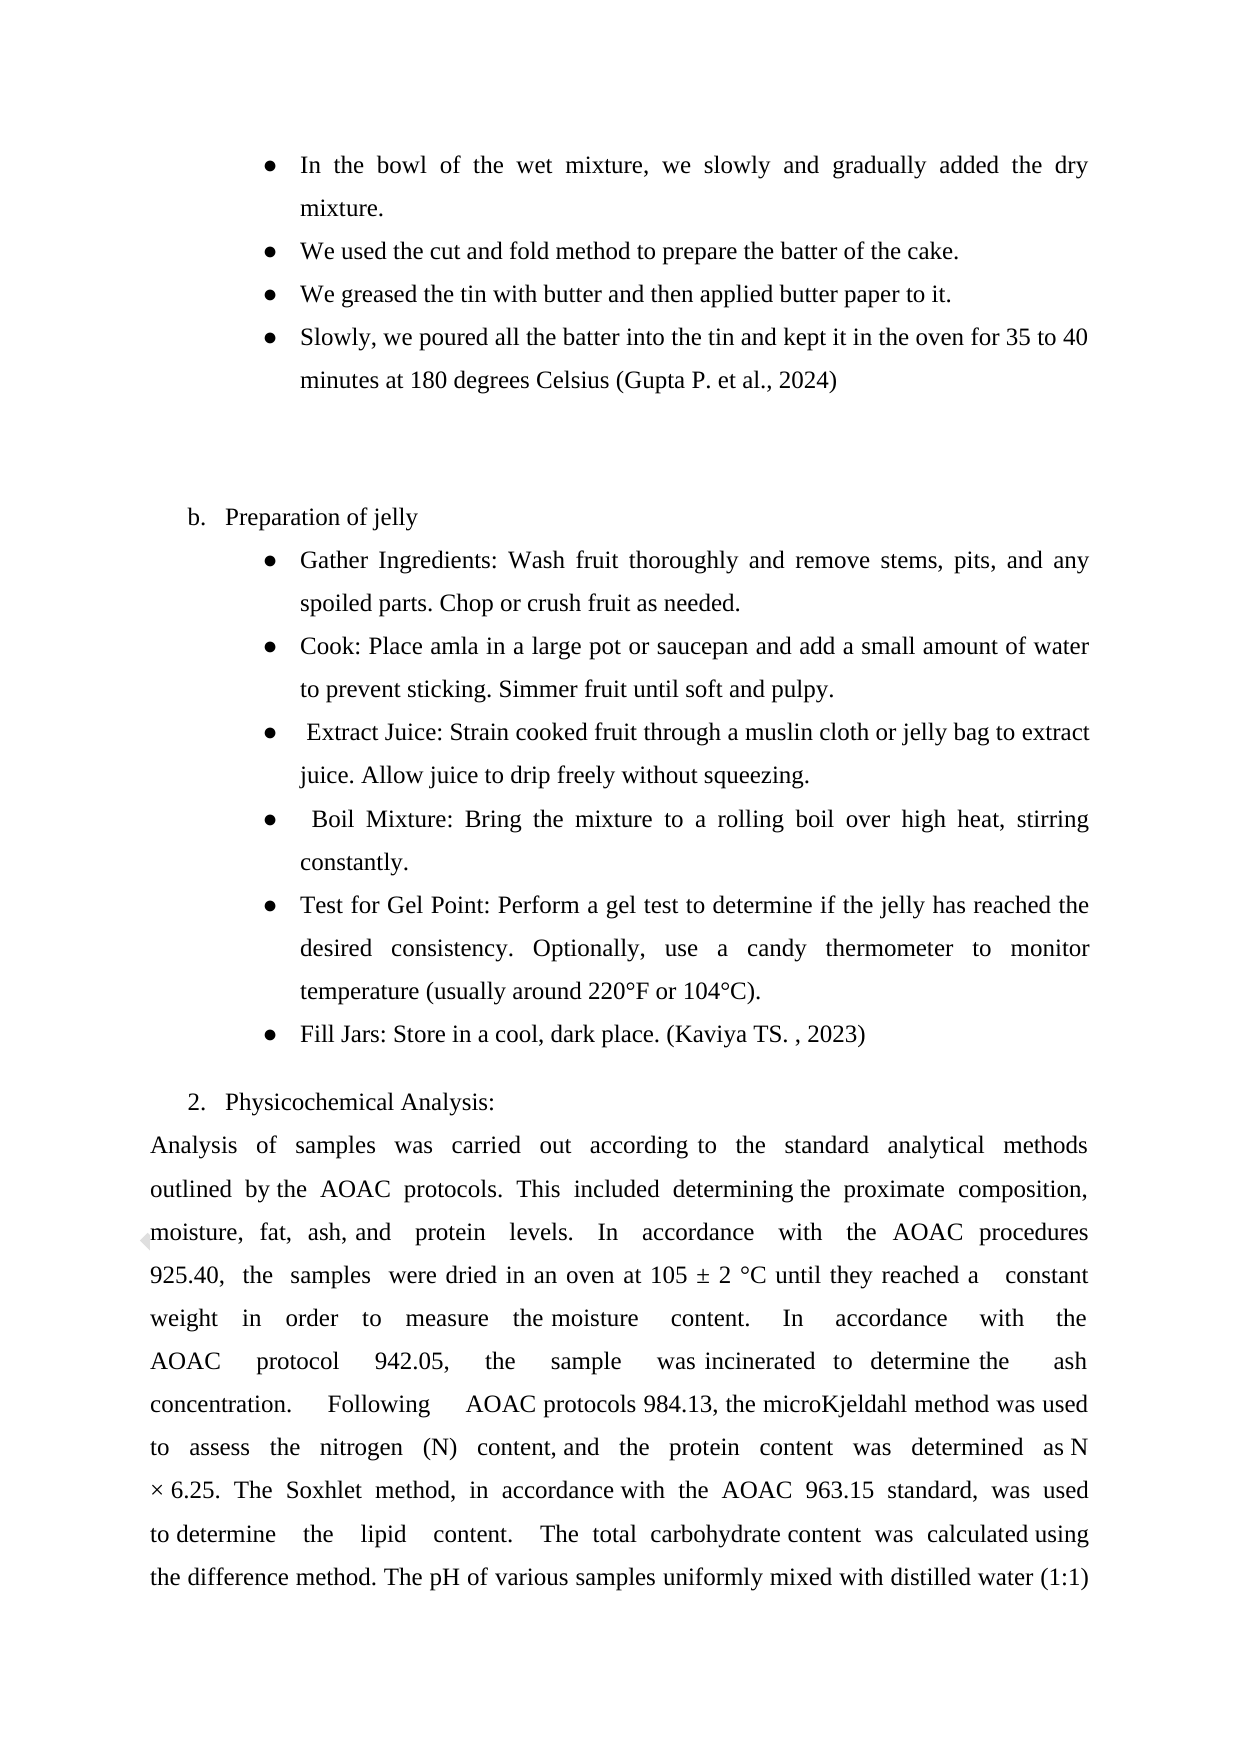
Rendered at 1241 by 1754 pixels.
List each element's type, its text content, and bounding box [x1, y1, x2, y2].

list Gather Ingredients: Wash fruit thoroughly and remove stems, pits, and any spoiled parts. Chop or crush fruit as needed. [262, 545, 1090, 617]
list Fill Jars: Store in a cool, dark place. (Kaviya TS. , 2023) [262, 1019, 1090, 1048]
list We used the cut and fold method to prepare the batter of the cake. [262, 236, 1090, 265]
list Extract Juice: Strain cooked fruit through a muslin cloth or jelly bag to extract juice. Allow juice to drip freely without squeezing. [262, 717, 1090, 789]
list Test for Gel Point: Perform a gel test to determine if the jelly has reached the desired consistency. Optionally, use a candy thermometer to monitor temperature (usually around 220°F or 104°C). [262, 890, 1090, 1005]
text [150, 1131, 1090, 1591]
list Boil Mixture: Bring the mixture to a rolling boil over high heat, stirring constantly. [262, 804, 1090, 876]
list Preparation of jelly [187, 502, 1090, 531]
list Physicochemical Analysis: [187, 1087, 1090, 1116]
list We greased the tin with butter and then applied butter paper to it. [262, 279, 1090, 308]
list Cook: Place amla in a large pot or saucepan and add a small amount of water to prevent sticking. Simmer fruit until soft and pulpy. [262, 631, 1090, 703]
list In the bowl of the wet mixture, we slowly and gradually added the dry mixture. [262, 150, 1090, 222]
list Slowly, we poured all the batter into the tin and kept it in the oven for 35 to 40 minutes at 180 degrees Celsius (Gupta P. et al., 2024) [262, 322, 1090, 394]
